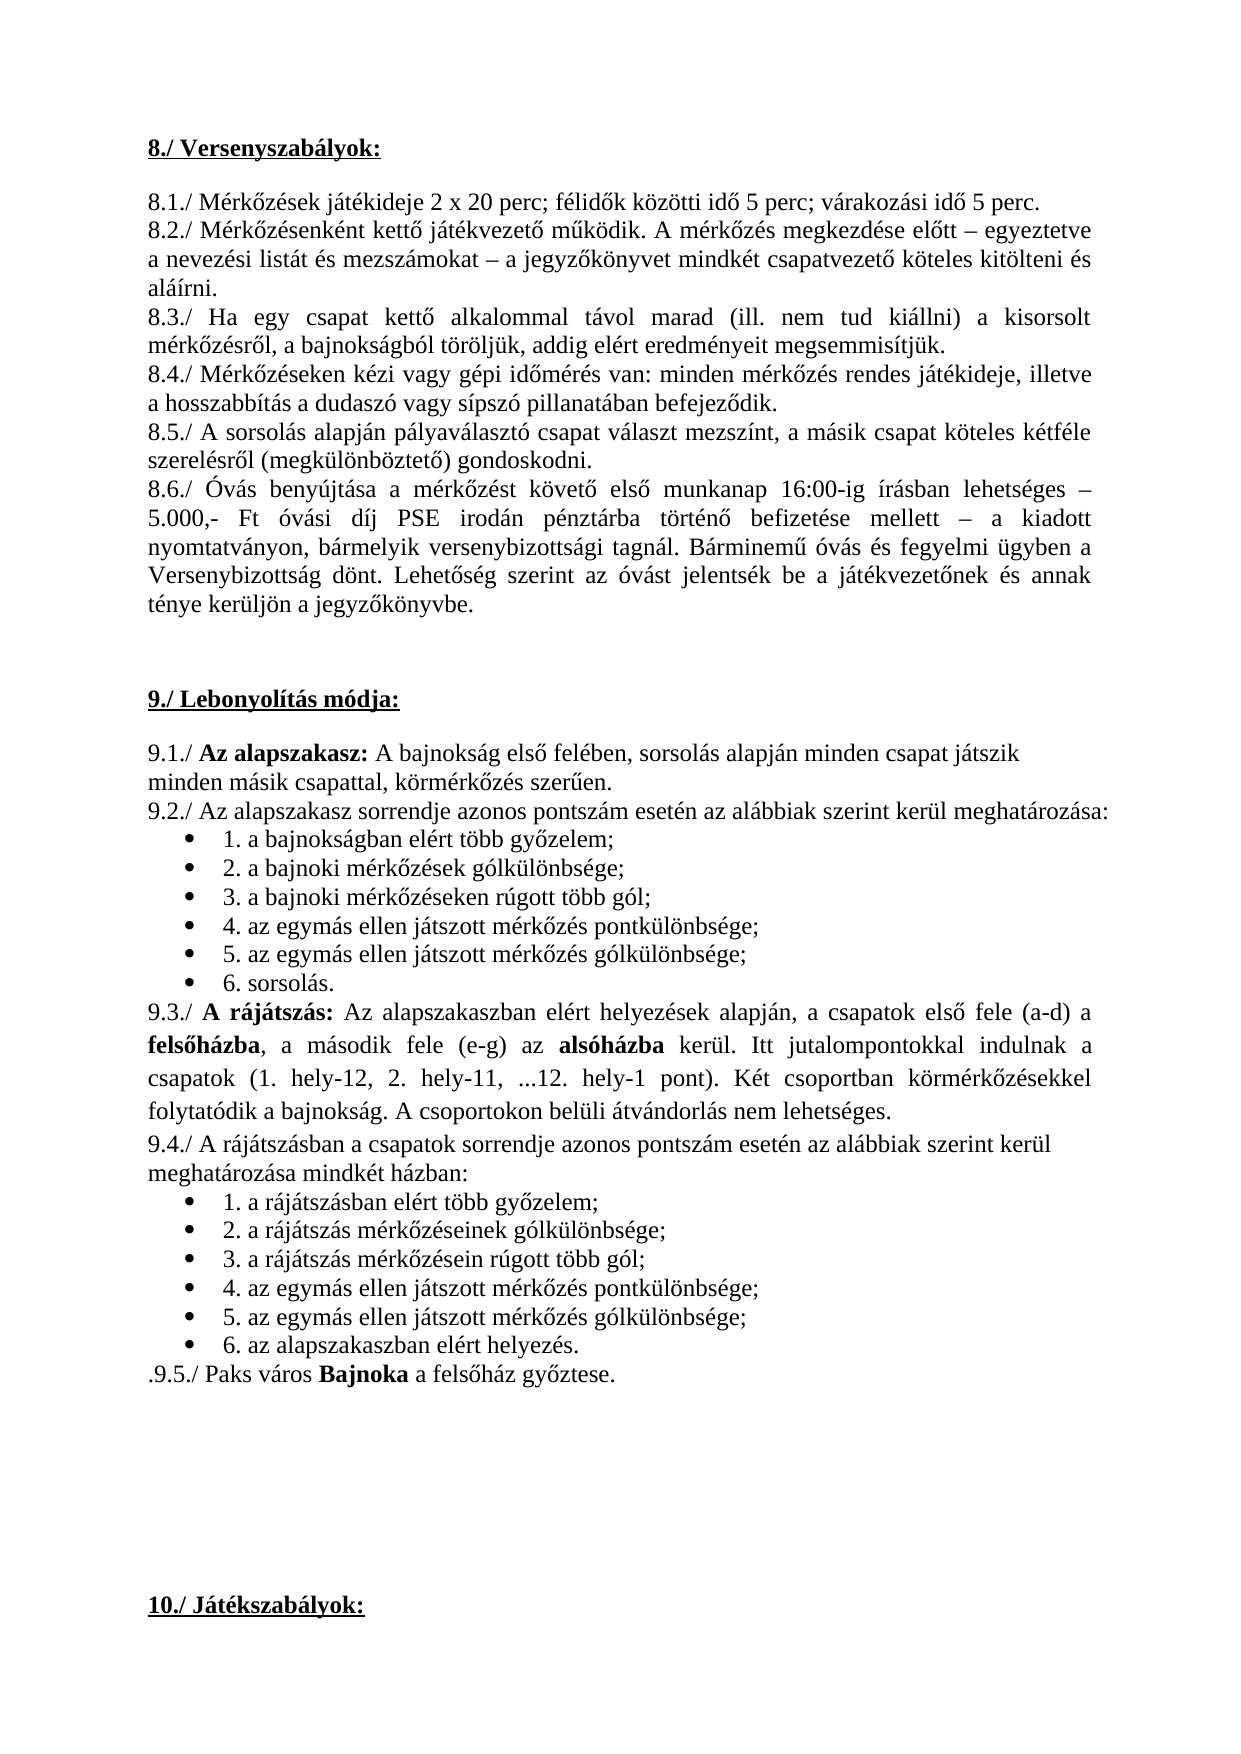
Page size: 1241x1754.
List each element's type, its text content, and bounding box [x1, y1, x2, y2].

table_cell 3. a rájátszás mérkőzésein rúgott több gól; [136, 1244, 1181, 1273]
text 8.5./ A sorsolás alapján pályaválasztó csapat választ mezszínt, a másik csapat köteles kétféle szerelésről (megkülönböztető) gondoskodni. [148, 417, 1092, 474]
table_cell 5. az egymás ellen játszott mérkőzés gólkülönbsége; [136, 1302, 1181, 1330]
text 8.6./ Óvás benyújtása a mérkőzést követő első munkanap 16:00-ig írásban lehetséges – 5.000,- Ft óvási díj PSE irodán pénztárba történő befizetése mellett – a kiadott nyomtatványon, bármelyik versenybizottsági tagnál. Bárminemű óvás és fegyelmi ügyben a Versenybizottság dönt. Lehetőség szerint az óvást jelentsék be a játékvezetőnek és annak ténye kerüljön a jegyzőkönyvbe. [148, 474, 1092, 618]
text 8.2./ Mérkőzésenként kettő játékvezető működik. A mérkőzés megkezdése előtt – egyeztetve a nevezési listát és mezszámokat – a jegyzőkönyvet mindkét csapatvezető köteles kitölteni és aláírni. [148, 216, 1092, 302]
table_cell 2. a rájátszás mérkőzéseinek gólkülönbsége; [136, 1215, 1181, 1244]
table_cell 5. az egymás ellen játszott mérkőzés gólkülönbsége; [136, 940, 1181, 968]
text 8.1./ Mérkőzések játékideje 2 x 20 perc; félidők közötti idő 5 perc; várakozási idő 5 perc. [148, 187, 1092, 216]
text 9.3./ A rájátszás: Az alapszakaszban elért helyezések alapján, a csapatok első fele (a-d) a felsőházba, a második fele (e-g) az alsóházba kerül. Itt jutalompontokkal indulnak a csapatok (1. hely-12, 2. hely-11, ...12. hely-1 pont). Két csoportban körmérkőzésekkel folytatódik a bajnokság. A csoportokon belüli átvándorlás nem lehetséges. [148, 997, 1092, 1125]
table_cell 3. a bajnoki mérkőzéseken rúgott több gól; [136, 882, 1181, 911]
text 9./ Lebonyolítás módja: [148, 684, 1092, 713]
table_cell 4. az egymás ellen játszott mérkőzés pontkülönbsége; [136, 911, 1181, 939]
text 8./ Versenyszabályok: [148, 133, 1092, 162]
table_cell 6. az alapszakaszban elért helyezés. [136, 1330, 1181, 1359]
table_cell 2. a bajnoki mérkőzések gólkülönbsége; [136, 853, 1181, 882]
text 9.1./ Az alapszakasz: A bajnokság első felében, sorsolás alapján minden csapat játszik minden másik csapattal, körmérkőzés szerűen. [148, 738, 1092, 796]
text 8.3./ Ha egy csapat kettő alkalommal távol marad (ill. nem tud kiállni) a kisorsolt mérkőzésről, a bajnokságból töröljük, addig elért eredményeit megsemmisítjük. [148, 302, 1092, 359]
text 8.4./ Mérkőzéseken kézi vagy gépi időmérés van: minden mérkőzés rendes játékideje, illetve a hosszabbítás a dudaszó vagy sípszó pillanatában befejeződik. [148, 359, 1092, 417]
table_header 9.4./ A rájátszásban a csapatok sorrendje azonos pontszám esetén az alábbiak szerint kerül meghatározása mindkét házban: 1. a rájátszásban elért több győzelem; [136, 1129, 1181, 1215]
table_cell 4. az egymás ellen játszott mérkőzés pontkülönbsége; [136, 1273, 1181, 1302]
text 10./ Játékszabályok: [148, 1590, 1092, 1619]
table_header 9.2./ Az alapszakasz sorrendje azonos pontszám esetén az alábbiak szerint kerül meghatározása: 1. a bajnokságban elért több győzelem; [136, 796, 1181, 853]
text .9.5./ Paks város Bajnoka a felsőház győztese. [148, 1359, 1092, 1388]
table_cell 6. sorsolás. [136, 968, 1181, 997]
